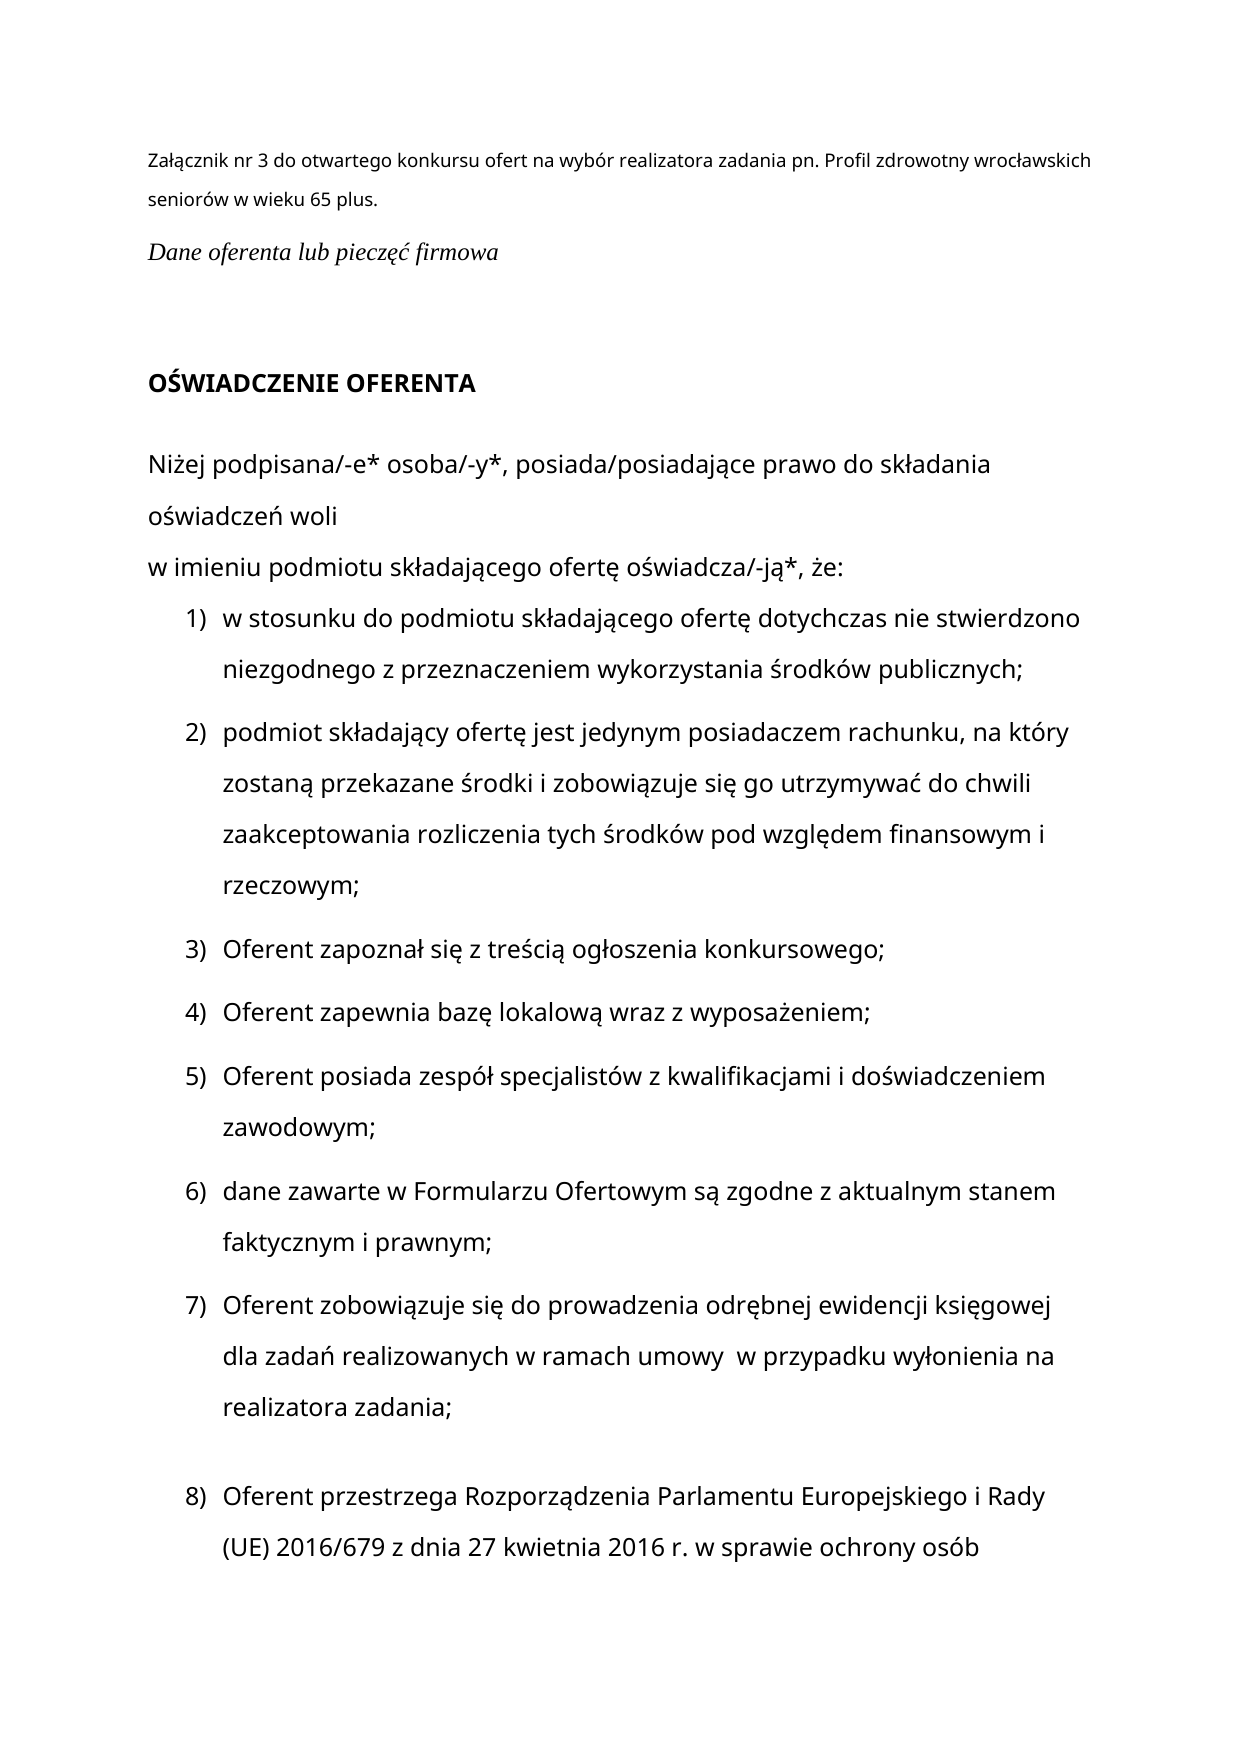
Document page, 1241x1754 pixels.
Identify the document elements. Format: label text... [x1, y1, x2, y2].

list podmiot składający ofertę jest jedynym posiadaczem rachunku, na który zostaną przekazane środki i zobowiązuje się go utrzymywać do chwili zaakceptowania rozliczenia tych środków pod względem finansowym i rzeczowym; [185, 715, 1093, 902]
list Oferent zapoznał się z treścią ogłoszenia konkursowego; [185, 931, 1093, 966]
text Załącznik nr 3 do otwartego konkursu ofert na wybór realizatora zadania pn. Profil zdrowotny wrocławskich seniorów w wieku 65 plus. [148, 148, 1093, 211]
list Oferent zobowiązuje się do prowadzenia odrębnej ewidencji księgowej dla zadań realizowanych w ramach umowy w przypadku wyłonienia na realizatora zadania; [185, 1288, 1093, 1424]
list w stosunku do podmiotu składającego ofertę dotychczas nie stwierdzono niezgodnego z przeznaczeniem wykorzystania środków publicznych; [185, 600, 1093, 685]
list dane zawarte w Formularzu Ofertowym są zgodne z aktualnym stanem faktycznym i prawnym; [185, 1173, 1093, 1258]
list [185, 1478, 1093, 1563]
list Oferent zapewnia bazę lokalową wraz z wyposażeniem; [185, 995, 1093, 1029]
subtitle Dane oferenta lub pieczęć firmowa [148, 237, 1093, 265]
list Oferent posiada zespół specjalistów z kwalifikacjami i doświadczeniem zawodowym; [185, 1058, 1093, 1144]
text Niżej podpisana/-e* osoba/-y*, posiada/posiadające prawo do składania oświadczeń woli w imieniu podmiotu składającego ofertę oświadcza/-ją*, że: [148, 447, 1093, 583]
title OŚWIADCZENIE OFERENTA [148, 365, 1093, 399]
